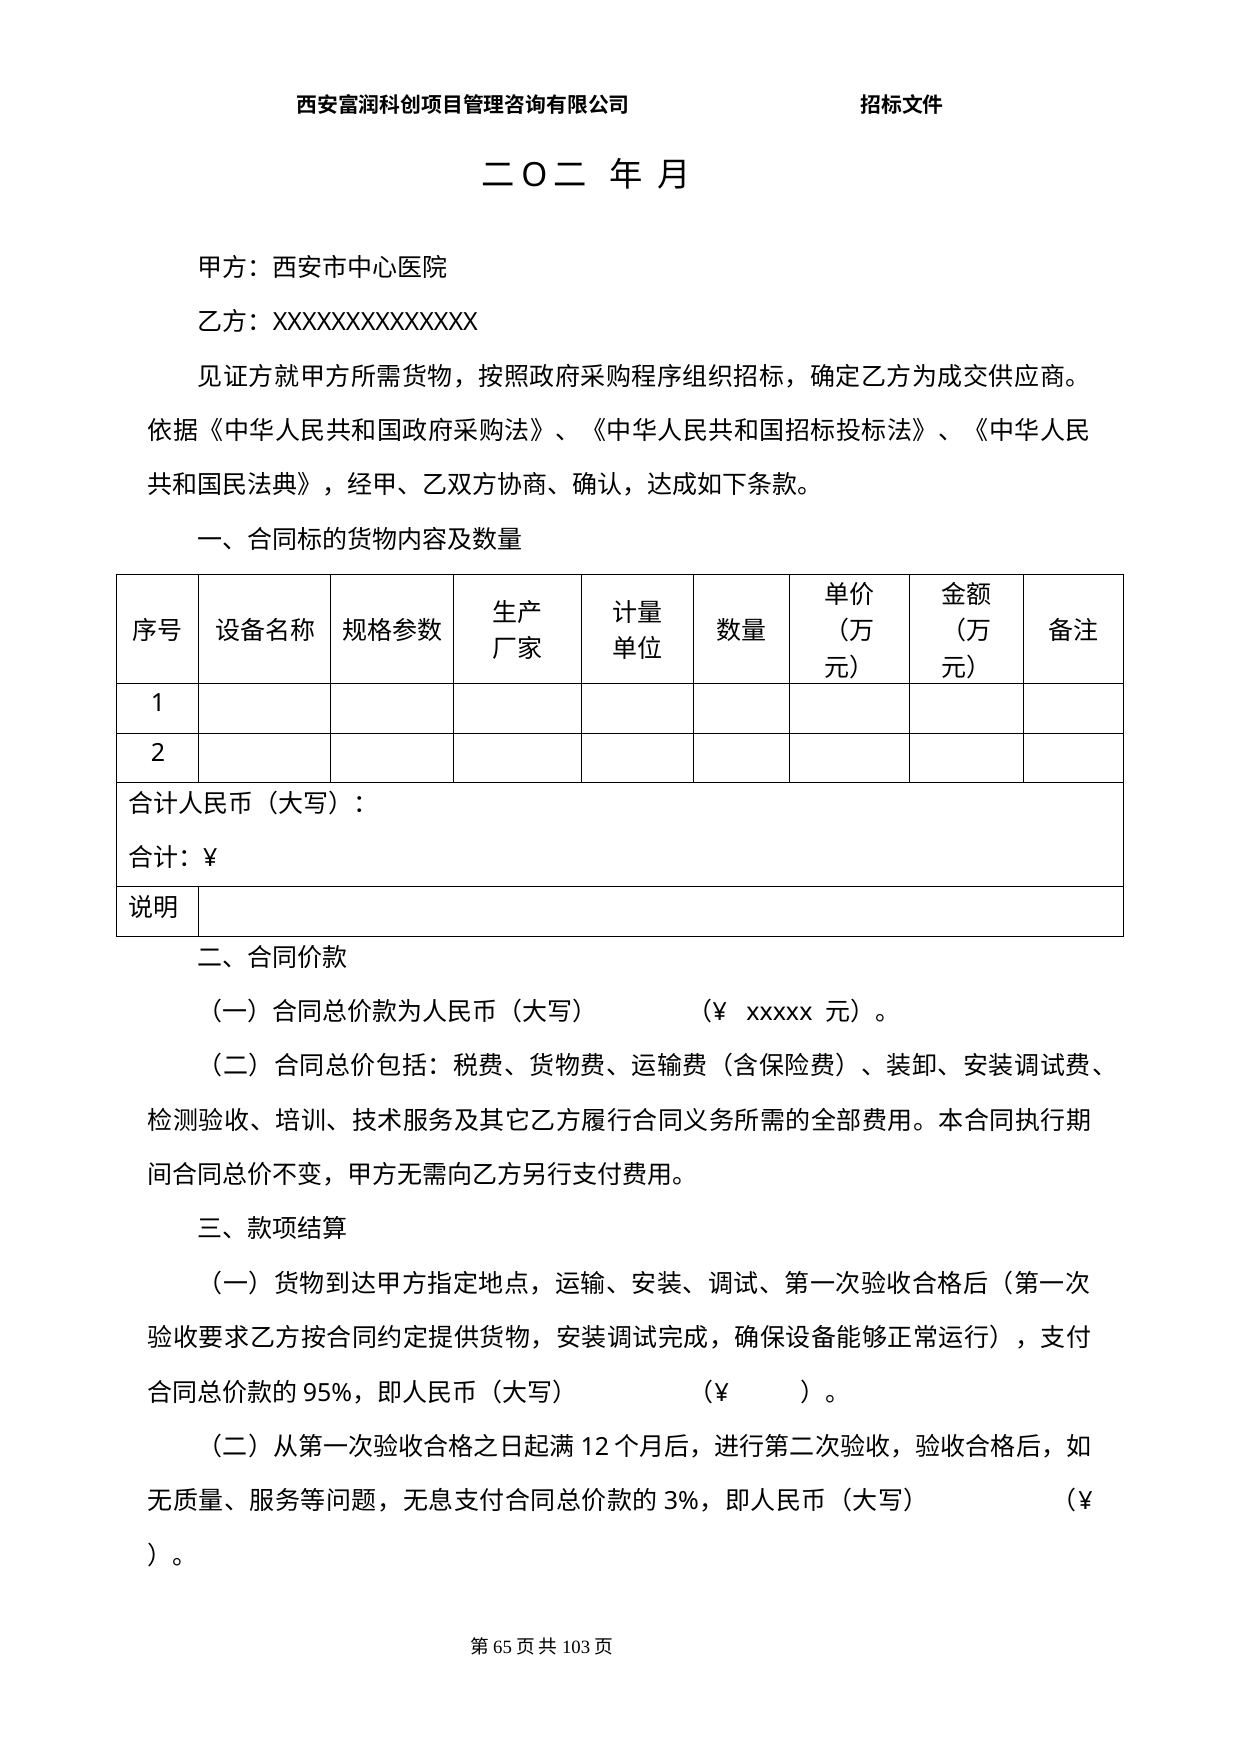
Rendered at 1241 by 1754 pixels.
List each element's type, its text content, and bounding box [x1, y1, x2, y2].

table_cell [454, 684, 581, 733]
text 乙方：XXXXXXXXXXXXXX [148, 302, 1092, 338]
text （二）合同总价包括：税费、货物费、运输费（含保险费）、装卸、安装调试费、检测验收、培训、技术服务及其它乙方履行合同义务所需的全部费用。本合同执行期间合同总价不变，甲方无需向乙方另行支付费用。 [148, 1046, 1092, 1191]
table_header 设备名称 [199, 575, 330, 683]
text 三、款项结算 [148, 1209, 1092, 1245]
table_cell [790, 684, 909, 733]
table_header 计量 单位 [582, 575, 693, 683]
table_cell [790, 734, 909, 782]
table_header 生产 厂家 [454, 575, 581, 683]
table_cell [331, 734, 453, 782]
text 见证方就甲方所需货物，按照政府采购程序组织招标，确定乙方为成交供应商。依据《中华人民共和国政府采购法》、《中华人民共和国招标投标法》、《中华人民共和国民法典》，经甲、乙双方协商、确认，达成如下条款。 [148, 356, 1092, 501]
text （一）合同总价款为人民币（大写） （¥ xxxxx 元）。 [148, 991, 1092, 1028]
table_cell 1 [117, 684, 198, 733]
table_cell [1024, 684, 1123, 733]
text 二、合同价款 [148, 937, 1092, 973]
table_cell 2 [117, 734, 198, 782]
text 二O二 年 月 [148, 148, 1092, 196]
table_cell [199, 734, 330, 782]
table_header 序号 [117, 575, 198, 683]
text （二）从第一次验收合格之日起满12个月后，进行第二次验收，验收合格后，如无质量、服务等问题，无息支付合同总价款的3%，即人民币（大写） （¥ ）。 [148, 1426, 1092, 1571]
text （一）货物到达甲方指定地点，运输、安装、调试、第一次验收合格后（第一次验收要求乙方按合同约定提供货物，安装调试完成，确保设备能够正常运行），支付合同总价款的95%，即人民币（大写） （¥ ）。 [148, 1263, 1092, 1408]
table_cell [910, 684, 1023, 733]
table_cell [199, 684, 330, 733]
table_cell [582, 684, 693, 733]
table_cell [331, 684, 453, 733]
table_cell [694, 734, 789, 782]
table_cell [454, 734, 581, 782]
table_cell 说明 [117, 887, 198, 936]
table_header 金额 （万元） [910, 575, 1023, 683]
table_cell [1024, 734, 1123, 782]
table_cell [910, 734, 1023, 782]
text 一、合同标的货物内容及数量 [148, 519, 1092, 555]
table_header 单价 （万元） [790, 575, 909, 683]
table_cell 合计人民币（大写）： 合计：¥ [117, 783, 1123, 886]
table_header 数量 [694, 575, 789, 683]
table_cell [694, 684, 789, 733]
table_header 规格参数 [331, 575, 453, 683]
table_cell [582, 734, 693, 782]
table_cell [199, 887, 1123, 936]
table_header 备注 [1024, 575, 1123, 683]
text 甲方：西安市中心医院 [148, 247, 1092, 283]
